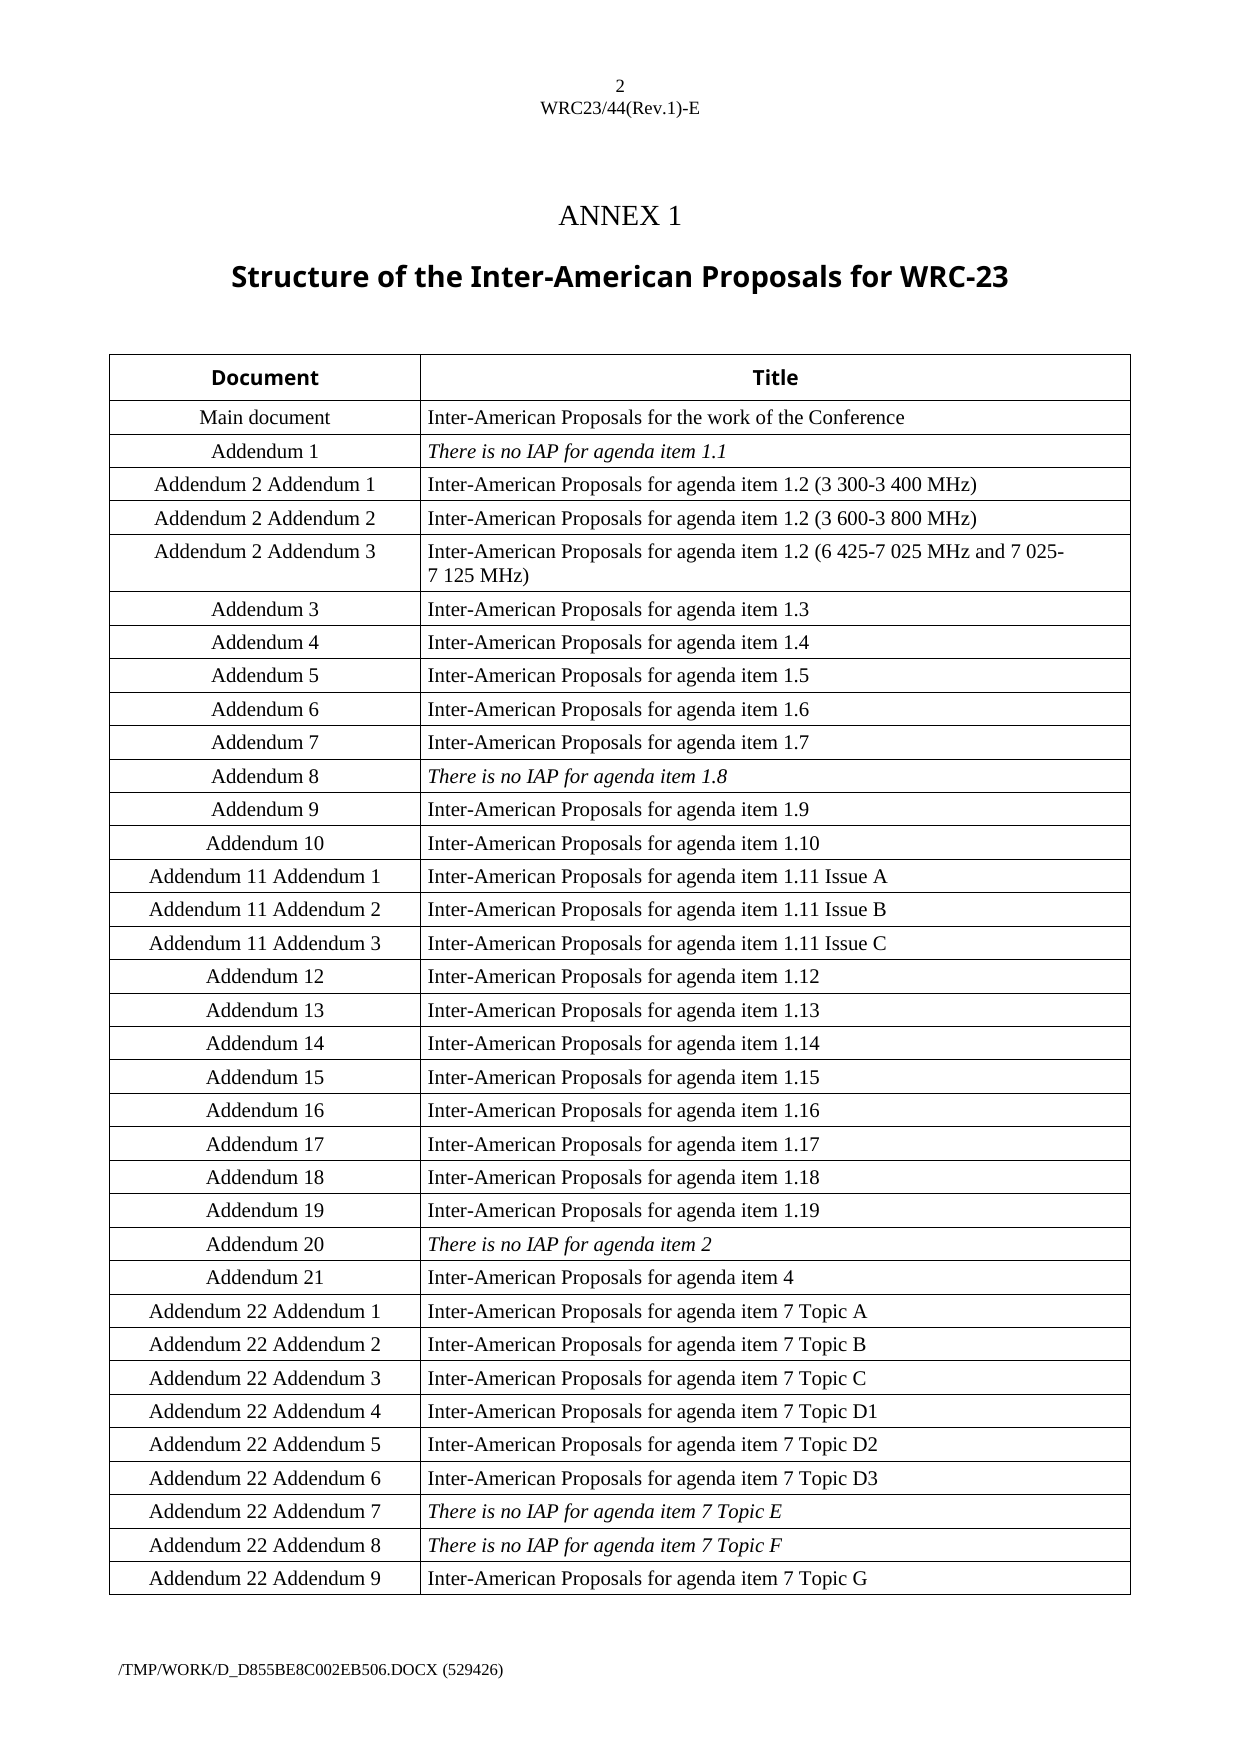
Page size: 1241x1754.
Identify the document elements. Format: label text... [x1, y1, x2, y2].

table_cell Addendum 12 [110, 960, 420, 992]
table_cell Addendum 11 Addendum 3 [110, 927, 420, 959]
table_cell Addendum 22 Addendum 3 [110, 1361, 420, 1394]
table_cell Addendum 22 Addendum 8 [110, 1529, 420, 1561]
table_cell Inter-American Proposals for agenda item 7 Topic B [421, 1328, 1130, 1360]
table_header Title [421, 355, 1130, 400]
table_cell Inter-American Proposals for agenda item 1.19 [421, 1194, 1130, 1227]
table_cell Addendum 19 [110, 1194, 420, 1227]
table_cell Main document [110, 401, 420, 433]
table_cell Addendum 2 Addendum 1 [110, 468, 420, 500]
table_cell Addendum 7 [110, 726, 420, 758]
table_cell Inter-American Proposals for agenda item 1.13 [421, 994, 1130, 1026]
table_cell Addendum 9 [110, 793, 420, 825]
table_cell Addendum 13 [110, 994, 420, 1026]
table_cell Addendum 22 Addendum 4 [110, 1395, 420, 1427]
table_cell Addendum 5 [110, 659, 420, 692]
table_cell Addendum 22 Addendum 2 [110, 1328, 420, 1360]
table_cell Addendum 22 Addendum 7 [110, 1495, 420, 1527]
table_header Document [110, 355, 420, 400]
table_cell Addendum 15 [110, 1060, 420, 1093]
table_cell There is no IAP for agenda item 1.8 [421, 760, 1130, 792]
table_cell Inter-American Proposals for agenda item 7 Topic D2 [421, 1428, 1130, 1461]
table_cell There is no IAP for agenda item 7 Topic F [421, 1529, 1130, 1561]
table_cell Addendum 22 Addendum 9 [110, 1562, 420, 1594]
table_cell There is no IAP for agenda item 1.1 [421, 435, 1130, 467]
table_cell Inter-American Proposals for agenda item 1.2 (6 425-7 025 MHz and 7 025-7 125 MHz) [421, 535, 1130, 591]
table_cell Inter-American Proposals for agenda item 7 Topic G [421, 1562, 1130, 1594]
table_cell Addendum 10 [110, 826, 420, 859]
table_cell Inter-American Proposals for agenda item 1.14 [421, 1027, 1130, 1059]
table_cell Addendum 11 Addendum 2 [110, 893, 420, 926]
table_cell Inter-American Proposals for agenda item 1.2 (3 300-3 400 MHz) [421, 468, 1130, 500]
table_cell Inter-American Proposals for the work of the Conference [421, 401, 1130, 433]
table_cell Inter-American Proposals for agenda item 7 Topic A [421, 1295, 1130, 1327]
table_cell Addendum 11 Addendum 1 [110, 860, 420, 892]
table_cell Inter-American Proposals for agenda item 1.16 [421, 1094, 1130, 1126]
table_cell Addendum 4 [110, 626, 420, 658]
table_cell Addendum 2 Addendum 2 [110, 501, 420, 534]
table_cell Inter-American Proposals for agenda item 1.17 [421, 1127, 1130, 1160]
table_cell Addendum 2 Addendum 3 [110, 535, 420, 591]
table_cell Addendum 22 Addendum 1 [110, 1295, 420, 1327]
table_cell Addendum 6 [110, 693, 420, 725]
text ANNEX 1 [118, 198, 1122, 231]
table_cell Addendum 14 [110, 1027, 420, 1059]
table_cell Addendum 1 [110, 435, 420, 467]
table_cell Addendum 8 [110, 760, 420, 792]
table_cell Addendum 3 [110, 592, 420, 625]
table_cell Inter-American Proposals for agenda item 1.6 [421, 693, 1130, 725]
table_cell Inter-American Proposals for agenda item 1.7 [421, 726, 1130, 758]
table_cell Addendum 16 [110, 1094, 420, 1126]
table_cell Inter-American Proposals for agenda item 4 [421, 1261, 1130, 1293]
table_cell Inter-American Proposals for agenda item 1.12 [421, 960, 1130, 992]
table_cell Inter-American Proposals for agenda item 1.11 Issue B [421, 893, 1130, 926]
table_cell Addendum 22 Addendum 6 [110, 1462, 420, 1494]
table_cell Addendum 20 [110, 1228, 420, 1260]
table_cell There is no IAP for agenda item 7 Topic E [421, 1495, 1130, 1527]
table_cell Inter-American Proposals for agenda item 1.9 [421, 793, 1130, 825]
table_cell Inter-American Proposals for agenda item 1.11 Issue A [421, 860, 1130, 892]
title Structure of the Inter-American Proposals for WRC-23 [118, 256, 1122, 296]
table_cell Inter-American Proposals for agenda item 1.4 [421, 626, 1130, 658]
table_cell Addendum 22 Addendum 5 [110, 1428, 420, 1461]
table_cell There is no IAP for agenda item 2 [421, 1228, 1130, 1260]
table_cell Inter-American Proposals for agenda item 1.11 Issue C [421, 927, 1130, 959]
table_cell Inter-American Proposals for agenda item 1.2 (3 600-3 800 MHz) [421, 501, 1130, 534]
table_cell Addendum 18 [110, 1161, 420, 1193]
table_cell Inter-American Proposals for agenda item 1.5 [421, 659, 1130, 692]
table_cell Inter-American Proposals for agenda item 7 Topic D1 [421, 1395, 1130, 1427]
table_cell Addendum 17 [110, 1127, 420, 1160]
table_cell Inter-American Proposals for agenda item 1.15 [421, 1060, 1130, 1093]
table_cell Inter-American Proposals for agenda item 1.18 [421, 1161, 1130, 1193]
table_cell Inter-American Proposals for agenda item 7 Topic C [421, 1361, 1130, 1394]
table_cell Inter-American Proposals for agenda item 1.3 [421, 592, 1130, 625]
table_cell Inter-American Proposals for agenda item 1.10 [421, 826, 1130, 859]
table_cell Addendum 21 [110, 1261, 420, 1293]
table_cell Inter-American Proposals for agenda item 7 Topic D3 [421, 1462, 1130, 1494]
